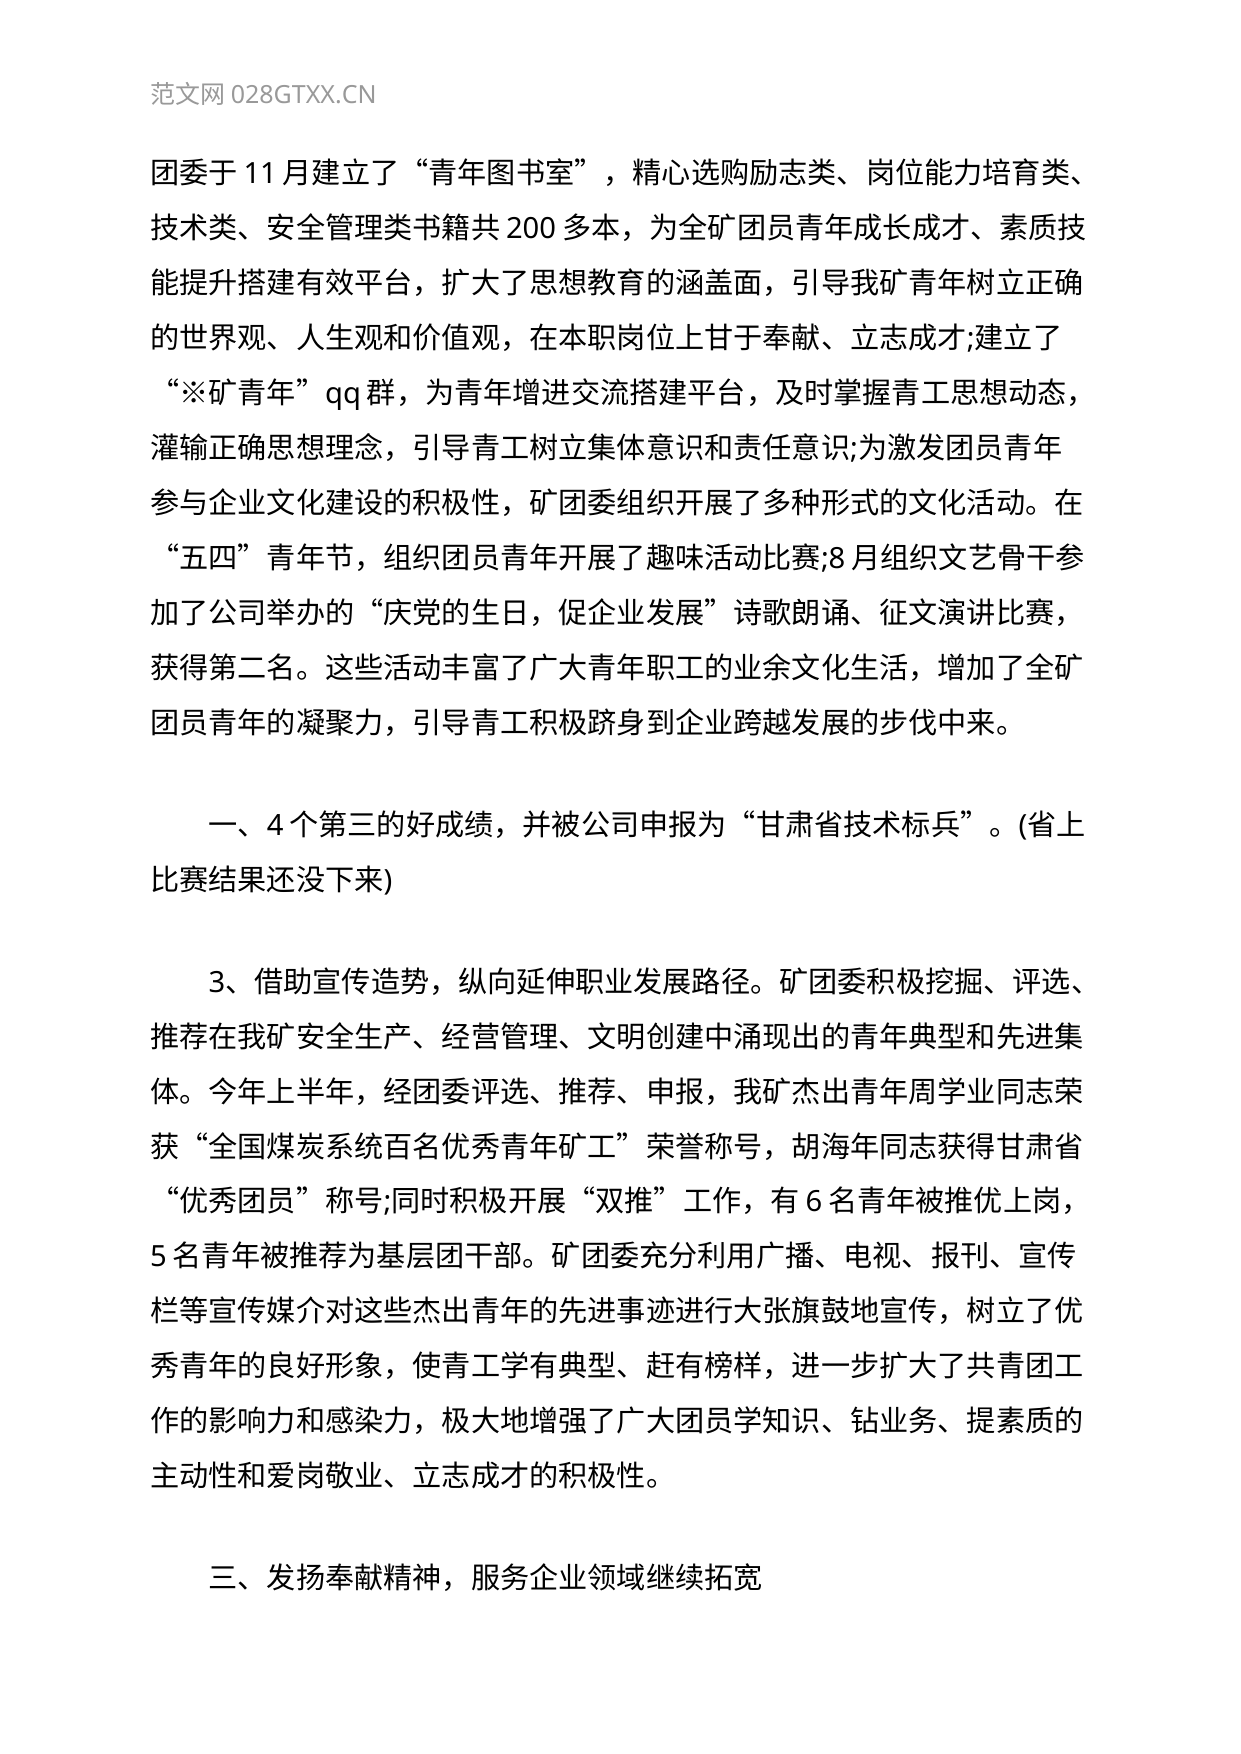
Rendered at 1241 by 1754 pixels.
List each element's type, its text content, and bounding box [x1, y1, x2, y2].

text 一、4个第三的好成绩，并被公司申报为“甘肃省技术标兵”。(省上比赛结果还没下来) [150, 801, 1090, 899]
text 三、发扬奉献精神，服务企业领域继续拓宽 [150, 1554, 1090, 1597]
text 3、借助宣传造势，纵向延伸职业发展路径。矿团委积极挖掘、评选、推荐在我矿安全生产、经营管理、文明创建中涌现出的青年典型和先进集体。今年上半年，经团委评选、推荐、申报，我矿杰出青年周学业同志荣获“全国煤炭系统百名优秀青年矿工”荣誉称号，胡海年同志获得甘肃省“优秀团员”称号;同时积极开展“双推”工作，有6名青年被推优上岗，5名青年被推荐为基层团干部。矿团委充分利用广播、电视、报刊、宣传栏等宣传媒介对这些杰出青年的先进事迹进行大张旗鼓地宣传，树立了优秀青年的良好形象，使青工学有典型、赶有榜样，进一步扩大了共青团工作的影响力和感染力，极大地增强了广大团员学知识、钻业务、提素质的主动性和爱岗敬业、立志成才的积极性。 [150, 958, 1090, 1495]
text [150, 150, 1090, 742]
